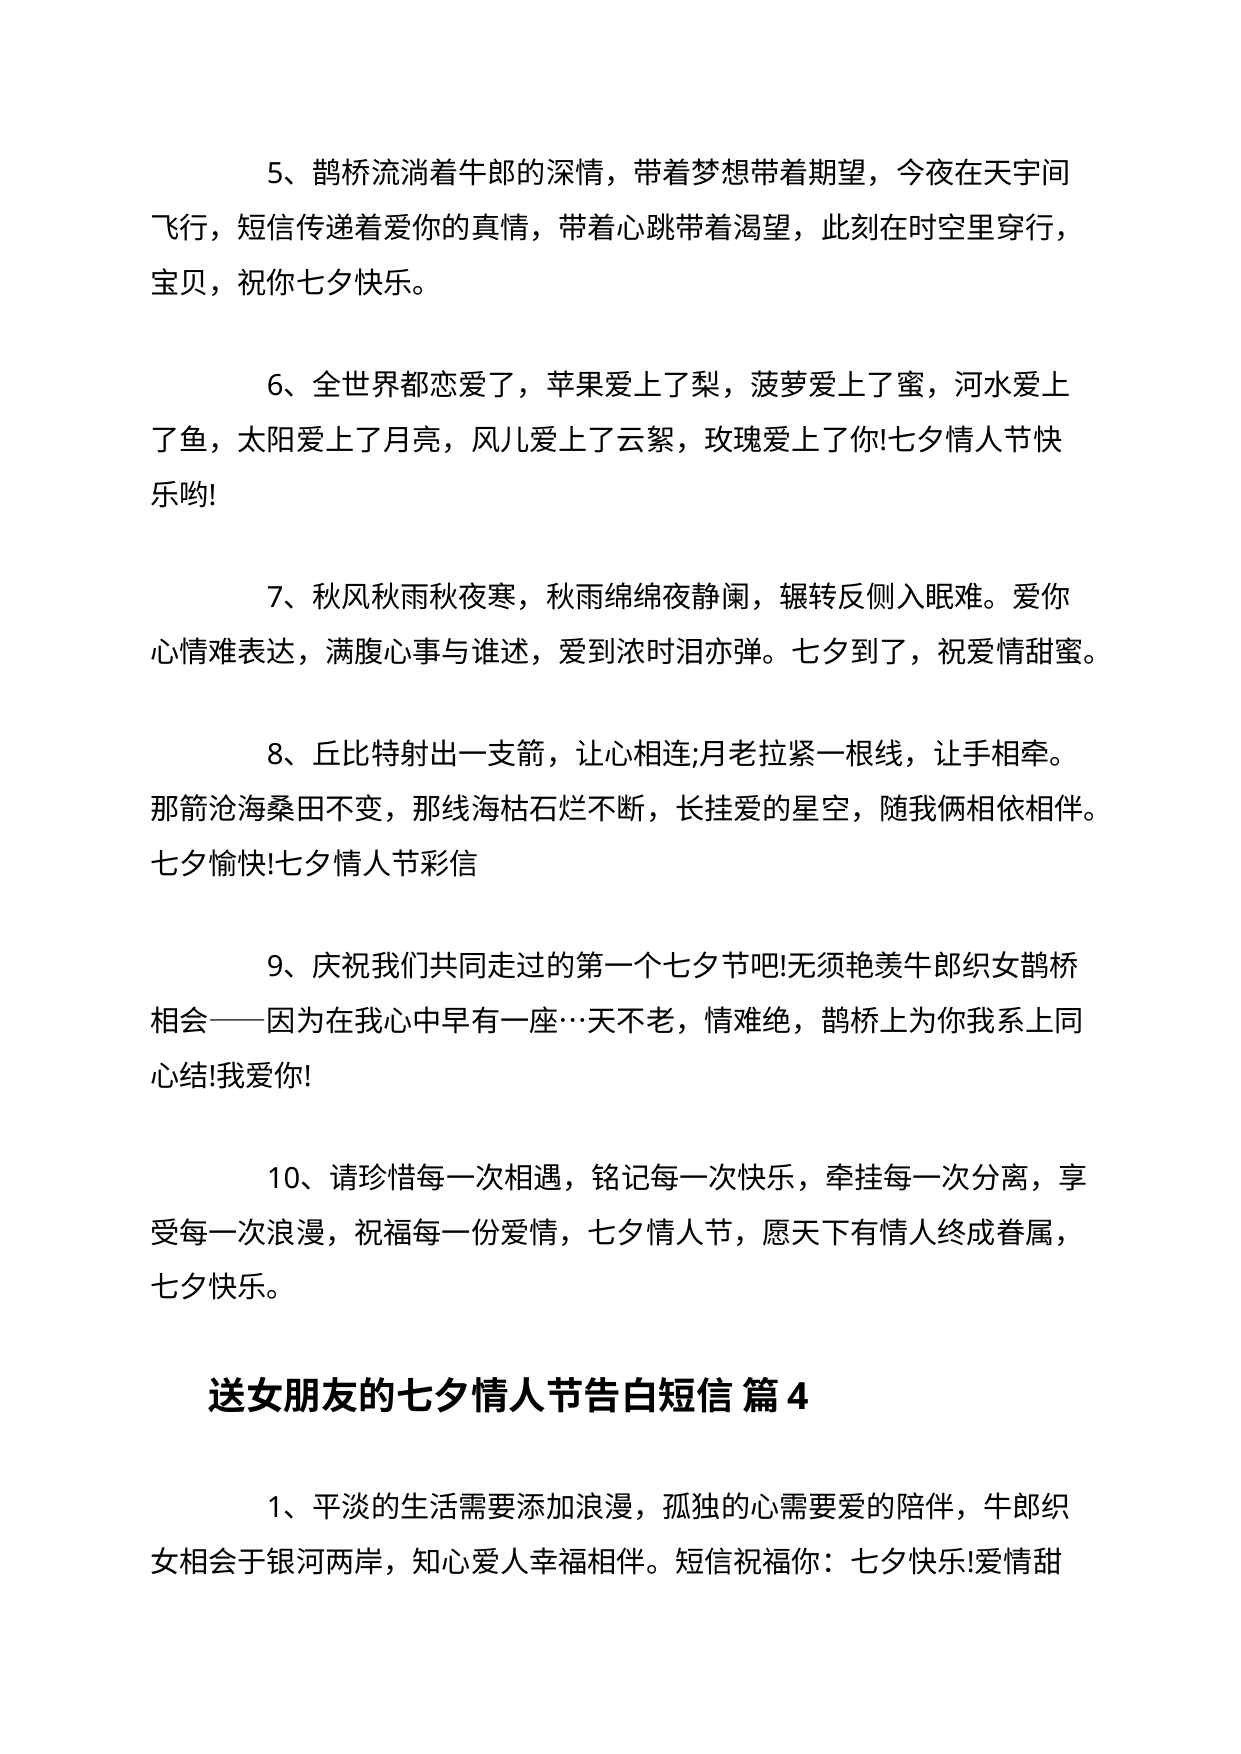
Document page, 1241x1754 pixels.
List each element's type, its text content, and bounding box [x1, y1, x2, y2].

text 5、鹊桥流淌着牛郎的深情，带着梦想带着期望，今夜在天宇间飞行，短信传递着爱你的真情，带着心跳带着渴望，此刻在时空里穿行，宝贝，祝你七夕快乐。 [150, 150, 1090, 302]
text 8、丘比特射出一支箭，让心相连;月老拉紧一根线，让手相牵。那箭沧海桑田不变，那线海枯石烂不断，长挂爱的星空，随我俩相依相伴。七夕愉快!七夕情人节彩信 [150, 730, 1090, 883]
text 9、庆祝我们共同走过的第一个七夕节吧!无须艳羡牛郎织女鹊桥相会――因为在我心中早有一座…天不老，情难绝，鹊桥上为你我系上同心结!我爱你! [150, 942, 1090, 1094]
text 送女朋友的七夕情人节告白短信 篇4 [150, 1366, 1090, 1420]
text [150, 1483, 1090, 1581]
text 7、秋风秋雨秋夜寒，秋雨绵绵夜静阑，辗转反侧入眠难。爱你心情难表达，满腹心事与谁述，爱到浓时泪亦弹。七夕到了，祝爱情甜蜜。 [150, 574, 1090, 671]
text 6、全世界都恋爱了，苹果爱上了梨，菠萝爱上了蜜，河水爱上了鱼，太阳爱上了月亮，风儿爱上了云絮，玫瑰爱上了你!七夕情人节快乐哟! [150, 362, 1090, 514]
text 10、请珍惜每一次相遇，铭记每一次快乐，牵挂每一次分离，享受每一次浪漫，祝福每一份爱情，七夕情人节，愿天下有情人终成眷属，七夕快乐。 [150, 1154, 1090, 1306]
